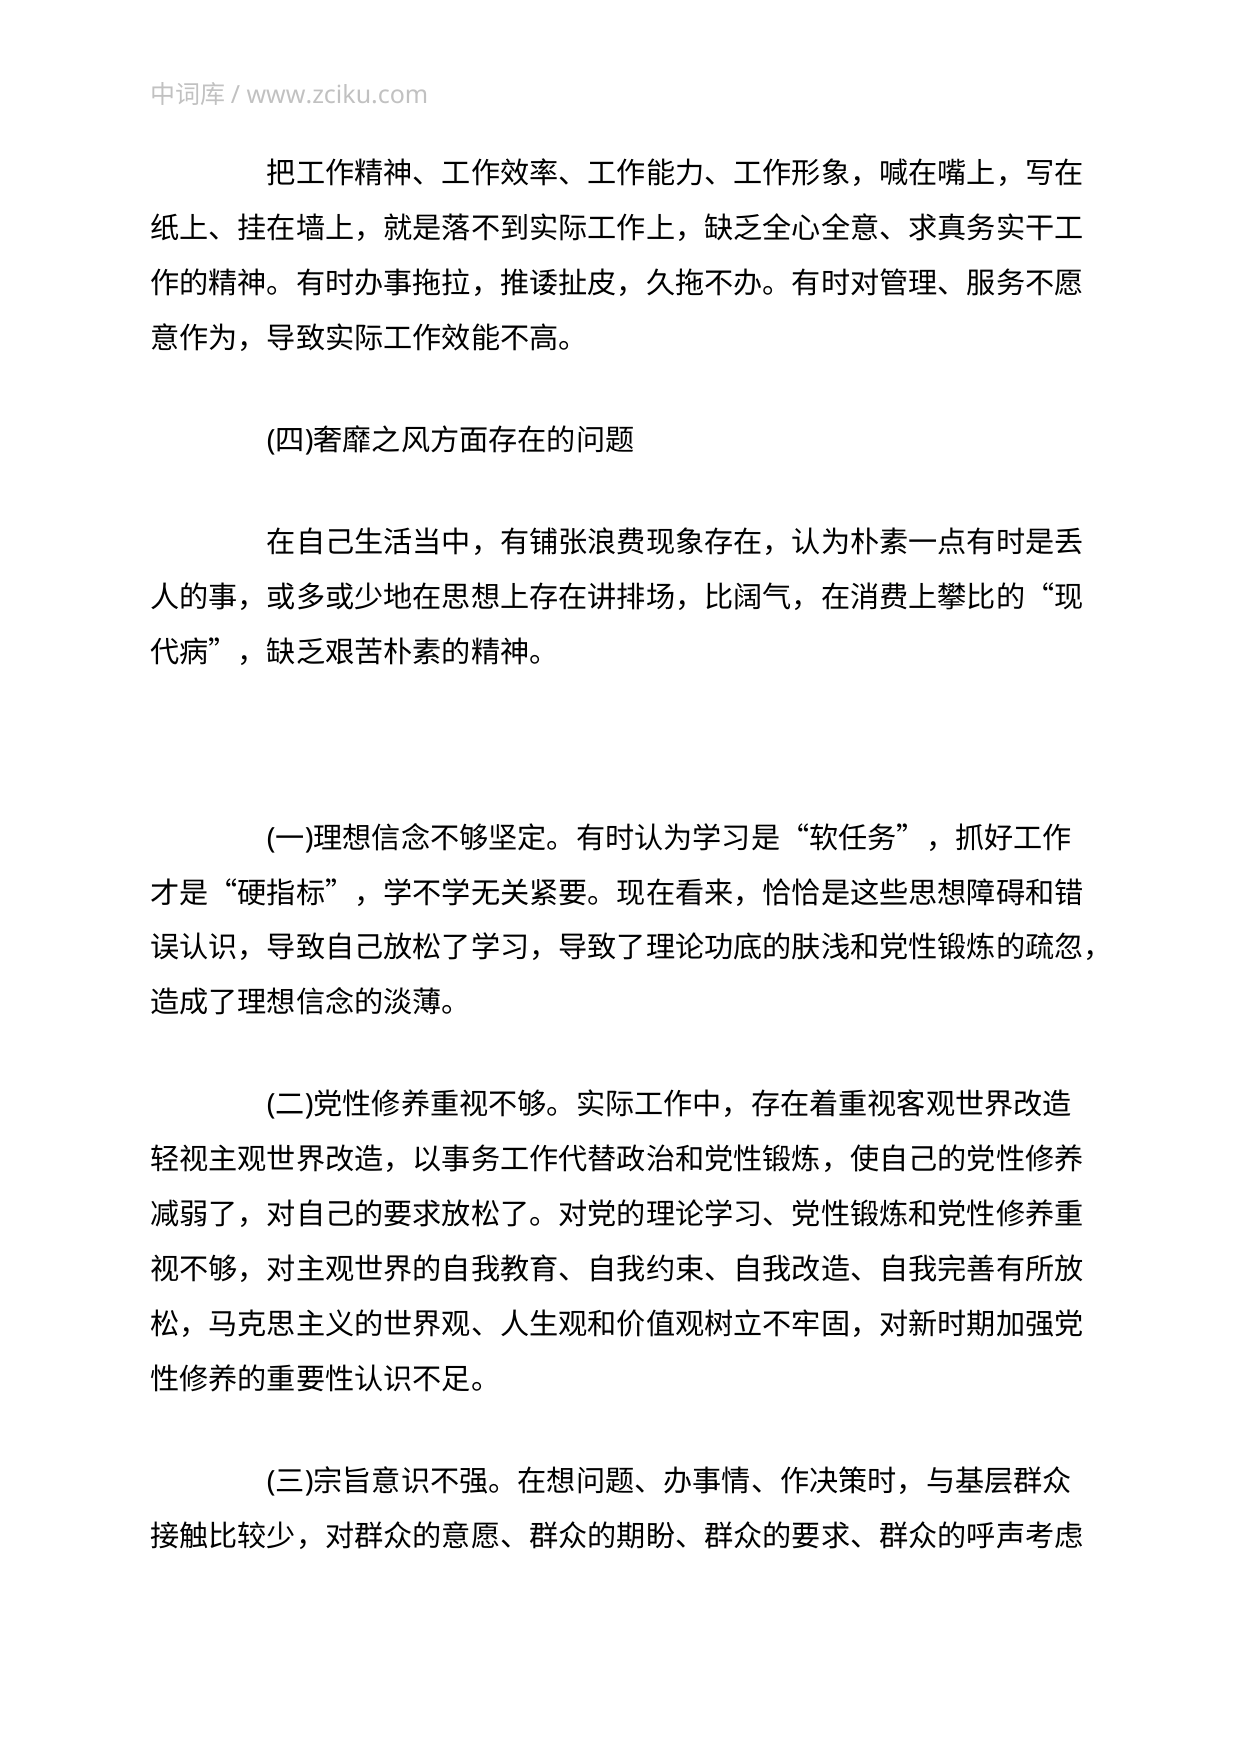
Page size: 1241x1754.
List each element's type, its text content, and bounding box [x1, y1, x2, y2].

text (一)理想信念不够坚定。有时认为学习是“软任务”，抓好工作才是“硬指标”，学不学无关紧要。现在看来，恰恰是这些思想障碍和错误认识，导致自己放松了学习，导致了理论功底的肤浅和党性锻炼的疏忽，造成了理想信念的淡薄。 [150, 814, 1090, 1021]
text (四)奢靡之风方面存在的问题 [150, 416, 1090, 459]
text 把工作精神、工作效率、工作能力、工作形象，喊在嘴上，写在纸上、挂在墙上，就是落不到实际工作上，缺乏全心全意、求真务实干工作的精神。有时办事拖拉，推诿扯皮，久拖不办。有时对管理、服务不愿意作为，导致实际工作效能不高。 [150, 150, 1090, 357]
text (二)党性修养重视不够。实际工作中，存在着重视客观世界改造轻视主观世界改造，以事务工作代替政治和党性锻炼，使自己的党性修养减弱了，对自己的要求放松了。对党的理论学习、党性锻炼和党性修养重视不够，对主观世界的自我教育、自我约束、自我改造、自我完善有所放松，马克思主义的世界观、人生观和价值观树立不牢固，对新时期加强党性修养的重要性认识不足。 [150, 1081, 1090, 1398]
text 在自己生活当中，有铺张浪费现象存在，认为朴素一点有时是丢人的事，或多或少地在思想上存在讲排场，比阔气，在消费上攀比的“现代病”，缺乏艰苦朴素的精神。 [150, 518, 1090, 671]
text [150, 1457, 1090, 1554]
